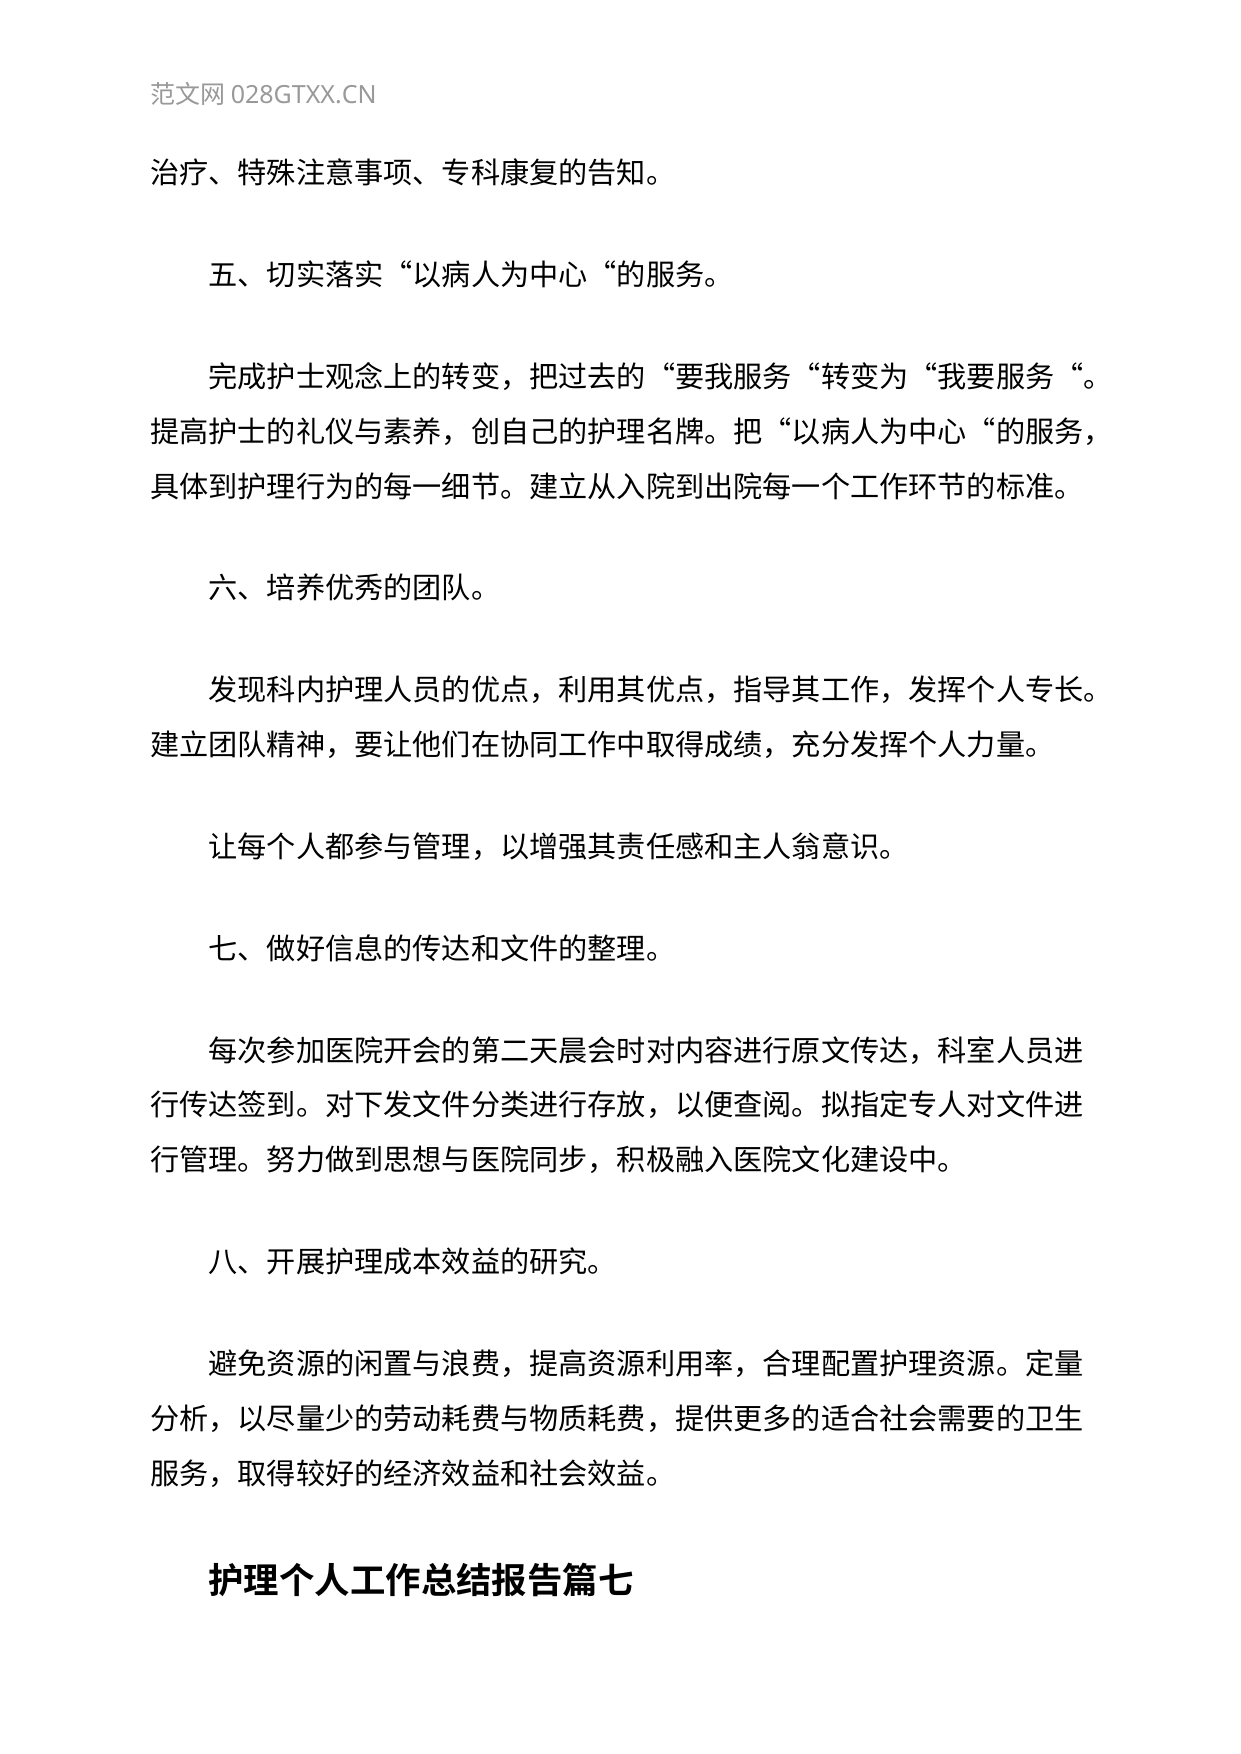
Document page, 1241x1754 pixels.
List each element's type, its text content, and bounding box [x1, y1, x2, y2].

text 八、开展护理成本效益的研究。 [150, 1239, 1090, 1281]
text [150, 150, 1090, 192]
text 每次参加医院开会的第二天晨会时对内容进行原文传达，科室人员进行传达签到。对下发文件分类进行存放，以便查阅。拟指定专人对文件进行管理。努力做到思想与医院同步，积极融入医院文化建设中。 [150, 1027, 1090, 1179]
text 发现科内护理人员的优点，利用其优点，指导其工作，发挥个人专长。建立团队精神，要让他们在协同工作中取得成绩，充分发挥个人力量。 [150, 667, 1090, 764]
text 六、培养优秀的团队。 [150, 565, 1090, 607]
text 七、做好信息的传达和文件的整理。 [150, 925, 1090, 968]
text 完成护士观念上的转变，把过去的“要我服务“转变为“我要服务“。提高护士的礼仪与素养，创自己的护理名牌。把“以病人为中心“的服务，具体到护理行为的每一细节。建立从入院到出院每一个工作环节的标准。 [150, 353, 1090, 506]
text 避免资源的闲置与浪费，提高资源利用率，合理配置护理资源。定量分析，以尽量少的劳动耗费与物质耗费，提供更多的适合社会需要的卫生服务，取得较好的经济效益和社会效益。 [150, 1340, 1090, 1492]
text 让每个人都参与管理，以增强其责任感和主人翁意识。 [150, 823, 1090, 866]
text 五、切实落实“以病人为中心“的服务。 [150, 252, 1090, 294]
text 护理个人工作总结报告篇七 [150, 1552, 1090, 1603]
